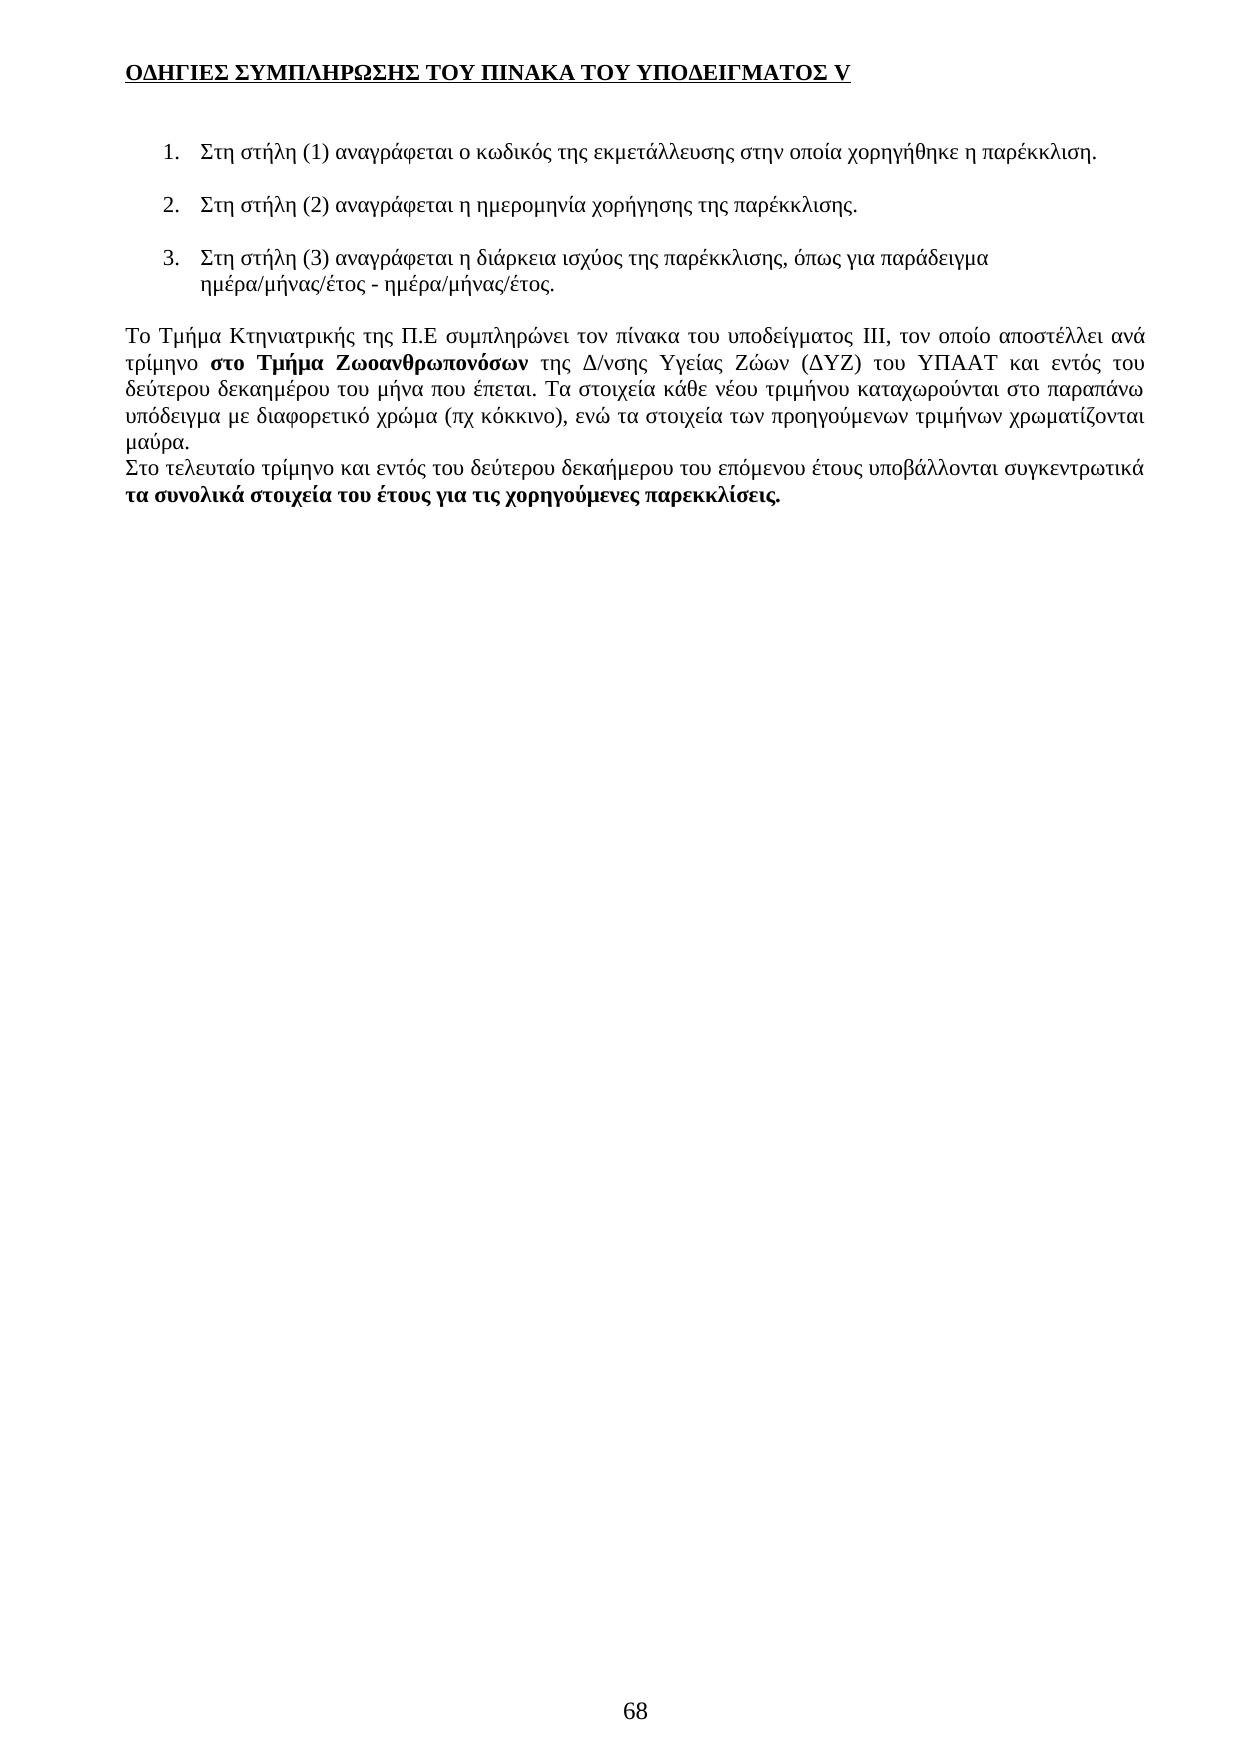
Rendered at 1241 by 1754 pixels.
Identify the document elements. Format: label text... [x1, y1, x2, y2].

text Στο τελευταίο τρίμηνο και εντός του δεύτερου δεκαήμερου του επόμενου έτους υποβάλλονται συγκεντρωτικά τα συνολικά στοιχεία του έτους για τις χορηγούμενες παρεκκλίσεις. [125, 454, 1146, 507]
list Στη στήλη (3) αναγράφεται η διάρκεια ισχύος της παρέκκλισης, όπως για παράδειγμα ημέρα/μήνας/έτος - ημέρα/μήνας/έτος. [163, 243, 1146, 296]
list Στη στήλη (1) αναγράφεται ο κωδικός της εκμετάλλευσης στην οποία χορηγήθηκε η παρέκκλιση. [163, 138, 1146, 164]
text Το Τμήμα Κτηνιατρικής της Π.Ε συμπληρώνει τον πίνακα του υποδείγματος III, τον οποίο αποστέλλει ανά τρίμηνο στο Τμήμα Ζωοανθρωπονόσων της Δ/νσης Υγείας Ζώων (ΔΥΖ) του ΥΠΑΑΤ και εντός του δεύτερου δεκαημέρου του μήνα που έπεται. Τα στοιχεία κάθε νέου τριμήνου καταχωρούνται στο παραπάνω υπόδειγμα με διαφορετικό χρώμα (πχ κόκκινο), ενώ τα στοιχεία των προηγούμενων τριμήνων χρωματίζονται μαύρα. [125, 323, 1146, 454]
list Στη στήλη (2) αναγράφεται η ημερομηνία χορήγησης της παρέκκλισης. [163, 191, 1146, 217]
text ΟΔΗΓΙΕΣ ΣΥΜΠΛΗΡΩΣΗΣ ΤΟΥ ΠΙΝΑΚΑ ΤΟΥ ΥΠΟΔΕΙΓΜΑΤΟΣ V [125, 59, 1146, 85]
